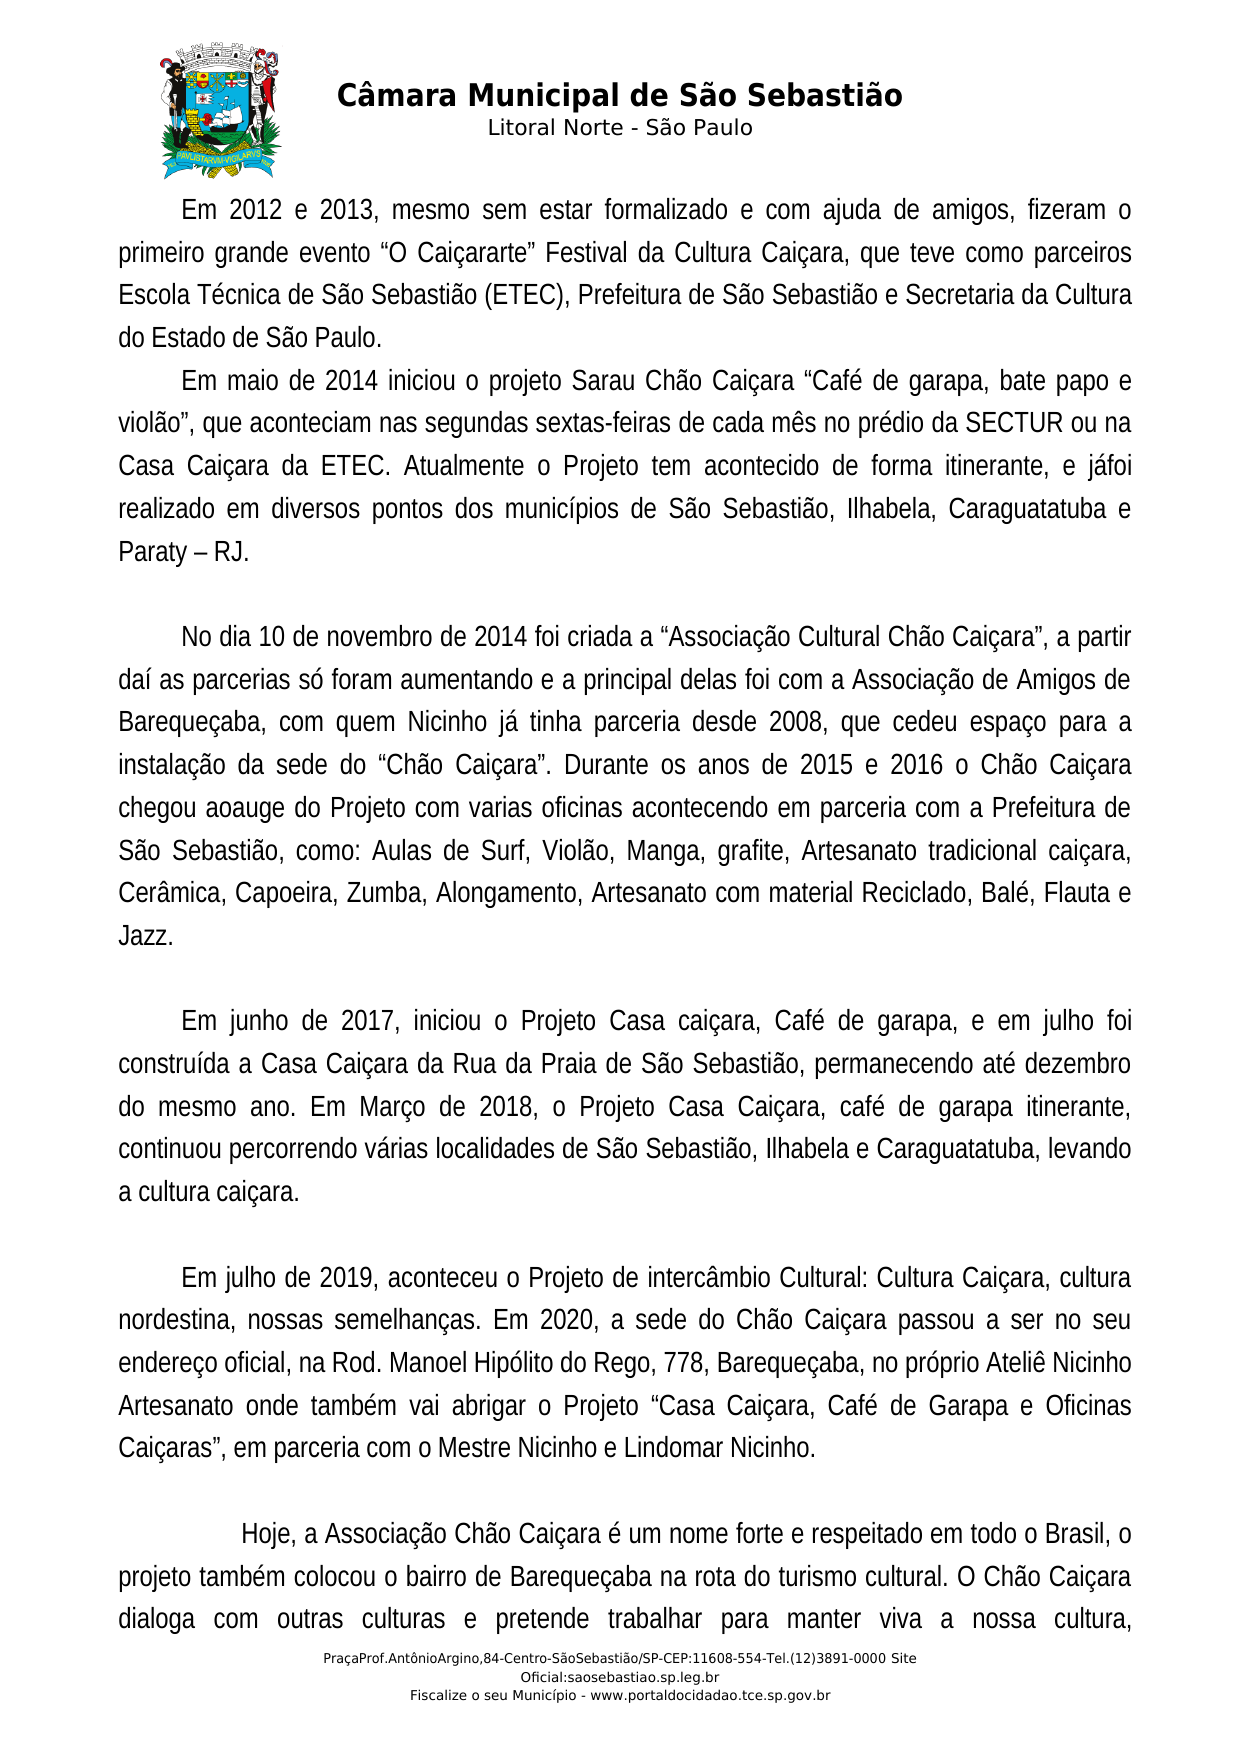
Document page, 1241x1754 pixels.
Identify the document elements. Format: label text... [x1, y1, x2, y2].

picture [155, 35, 284, 184]
text Em 2012 e 2013, mesmo sem estar formalizado e com ajuda de amigos, fizeram o primeiro grande evento “O Caiçararte” Festival da Cultura Caiçara, que teve como parceiros Escola Técnica de São Sebastião (ETEC), Prefeitura de São Sebastião e Secretaria da Cultura do Estado de São Paulo. [118, 192, 1134, 353]
text No dia 10 de novembro de 2014 foi criada a “Associação Cultural Chão Caiçara”, a partir daí as parcerias só foram aumentando e a principal delas foi com a Associação de Amigos de Barequeçaba, com quem Nicinho já tinha parceria desde 2008, que cedeu espaço para a instalação da sede do “Chão Caiçara”. Durante os anos de 2015 e 2016 o Chão Caiçara chegou aoauge do Projeto com varias oficinas acontecendo em parceria com a Prefeitura de São Sebastião, como: Aulas de Surf, Violão, Manga, grafite, Artesanato tradicional caiçara, Cerâmica, Capoeira, Zumba, Alongamento, Artesanato com material Reciclado, Balé, Flauta e Jazz. [118, 619, 1134, 951]
text Em julho de 2019, aconteceu o Projeto de intercâmbio Cultural: Cultura Caiçara, cultura nordestina, nossas semelhanças. Em 2020, a sede do Chão Caiçara passou a ser no seu endereço oficial, na Rod. Manoel Hipólito do Rego, 778, Barequeçaba, no próprio Ateliê Nicinho Artesanato onde também vai abrigar o Projeto “Casa Caiçara, Café de Garapa e Oficinas Caiçaras”, em parceria com o Mestre Nicinho e Lindomar Nicinho. [118, 1260, 1134, 1464]
text Em maio de 2014 iniciou o projeto Sarau Chão Caiçara “Café de garapa, bate papo e violão”, que aconteciam nas segundas sextas-feiras de cada mês no prédio da SECTUR ou na Casa Caiçara da ETEC. Atualmente o Projeto tem acontecido de forma itinerante, e jáfoi realizado em diversos pontos dos municípios de São Sebastião, Ilhabela, Caraguatatuba e Paraty – RJ. [118, 363, 1134, 567]
text Em junho de 2017, iniciou o Projeto Casa caiçara, Café de garapa, e em julho foi construída a Casa Caiçara da Rua da Praia de São Sebastião, permanecendo até dezembro do mesmo ano. Em Março de 2018, o Projeto Casa Caiçara, café de garapa itinerante, continuou percorrendo várias localidades de São Sebastião, Ilhabela e Caraguatatuba, levando a cultura caiçara. [118, 1003, 1134, 1208]
